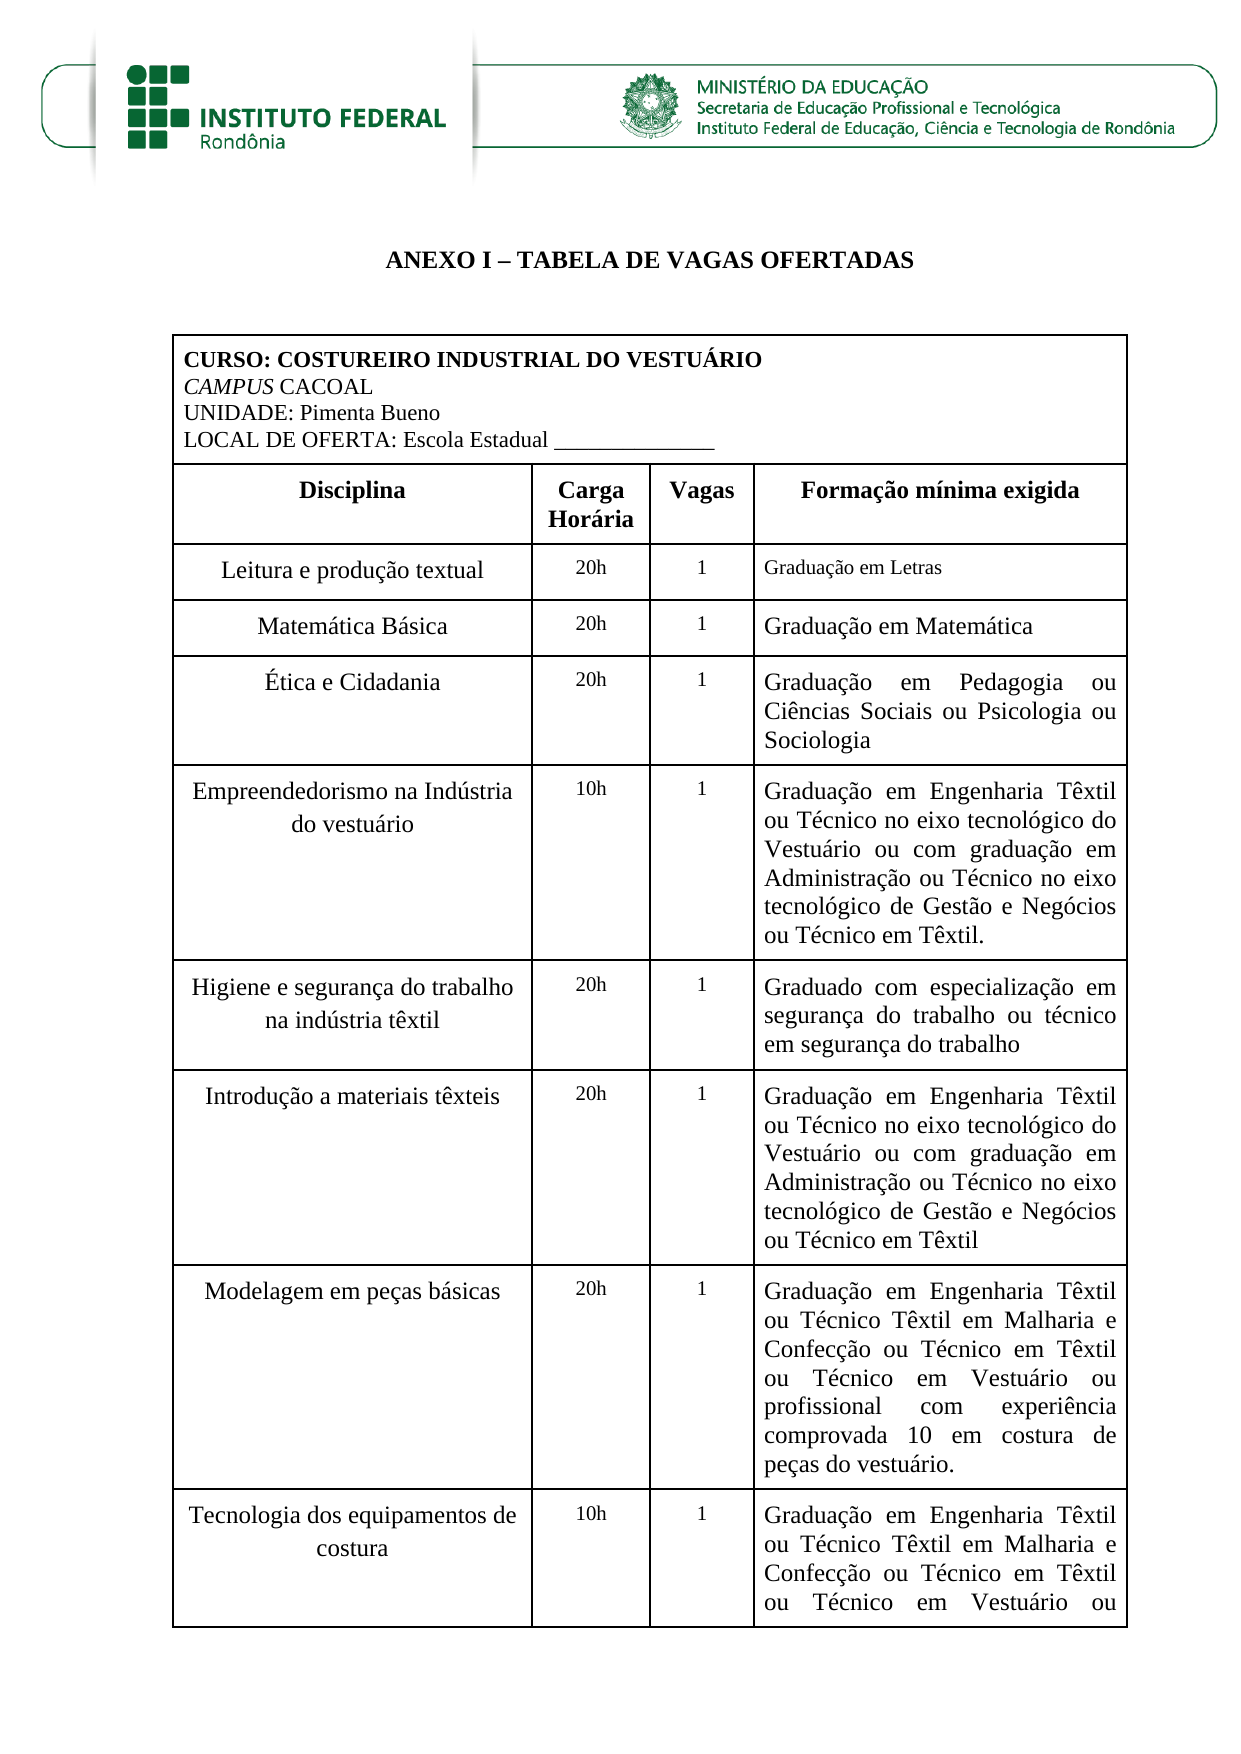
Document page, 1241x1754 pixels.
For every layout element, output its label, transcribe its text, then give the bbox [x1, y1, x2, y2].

picture [0, 0, 1241, 207]
table_cell Disciplina [174, 465, 531, 543]
table_cell Leitura e produção textual [174, 545, 531, 599]
table_cell 10h [533, 766, 649, 959]
table_cell 1 [651, 545, 753, 599]
table_cell Matemática Básica [174, 601, 531, 655]
table_cell Graduação em Letras [755, 545, 1126, 599]
table_cell Higiene e segurança do trabalho na indústria têxtil [174, 961, 531, 1068]
table_cell 1 [651, 961, 753, 1068]
table_cell 20h [533, 601, 649, 655]
table_cell 1 [651, 657, 753, 764]
table_cell Graduação em Engenharia Têxtil ou Técnico no eixo tecnológico do Vestuário ou com graduação em Administração ou Técnico no eixo tecnológico de Gestão e Negócios ou Técnico em Têxtil. [755, 766, 1126, 959]
table_cell 20h [533, 1071, 649, 1264]
table_cell 1 [651, 766, 753, 959]
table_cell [174, 1490, 531, 1626]
table_cell Vagas [651, 465, 753, 543]
table_cell Ética e Cidadania [174, 657, 531, 764]
table_cell Modelagem em peças básicas [174, 1266, 531, 1488]
table_cell 20h [533, 961, 649, 1068]
table_cell Graduação em Engenharia Têxtil ou Técnico Têxtil em Malharia e Confecção ou Técnico em Têxtil ou Técnico em Vestuário ou profissional com experiência comprovada 10 em costura de peças do vestuário. [755, 1266, 1126, 1488]
table_cell 1 [651, 1266, 753, 1488]
table_cell 20h [533, 657, 649, 764]
table_cell Graduação em Matemática [755, 601, 1126, 655]
table_cell Empreendedorismo na Indústria do vestuário [174, 766, 531, 959]
table_cell 1 [651, 1490, 753, 1626]
table_cell 1 [651, 601, 753, 655]
table_cell Graduação em Pedagogia ou Ciências Sociais ou Psicologia ou Sociologia [755, 657, 1126, 764]
table_cell 20h [533, 1266, 649, 1488]
table_header CURSO: COSTUREIRO INDUSTRIAL DO VESTUÁRIO CAMPUS CACOAL UNIDADE: Pimenta Bueno LOCAL DE OFERTA: Escola Estadual ______________ [174, 336, 1126, 462]
table_cell Graduação em Engenharia Têxtil ou Técnico no eixo tecnológico do Vestuário ou com graduação em Administração ou Técnico no eixo tecnológico de Gestão e Negócios ou Técnico em Têxtil [755, 1071, 1126, 1264]
table_cell Introdução a materiais têxteis [174, 1071, 531, 1264]
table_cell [755, 1490, 1126, 1626]
table_cell Graduado com especialização em segurança do trabalho ou técnico em segurança do trabalho [755, 961, 1126, 1068]
table_cell 1 [651, 1071, 753, 1264]
table_cell 20h [533, 545, 649, 599]
table_cell Carga Horária [533, 465, 649, 543]
text ANEXO I – TABELA DE VAGAS OFERTADAS [177, 245, 1123, 274]
table_cell Formação mínima exigida [755, 465, 1126, 543]
table_cell 10h [533, 1490, 649, 1626]
